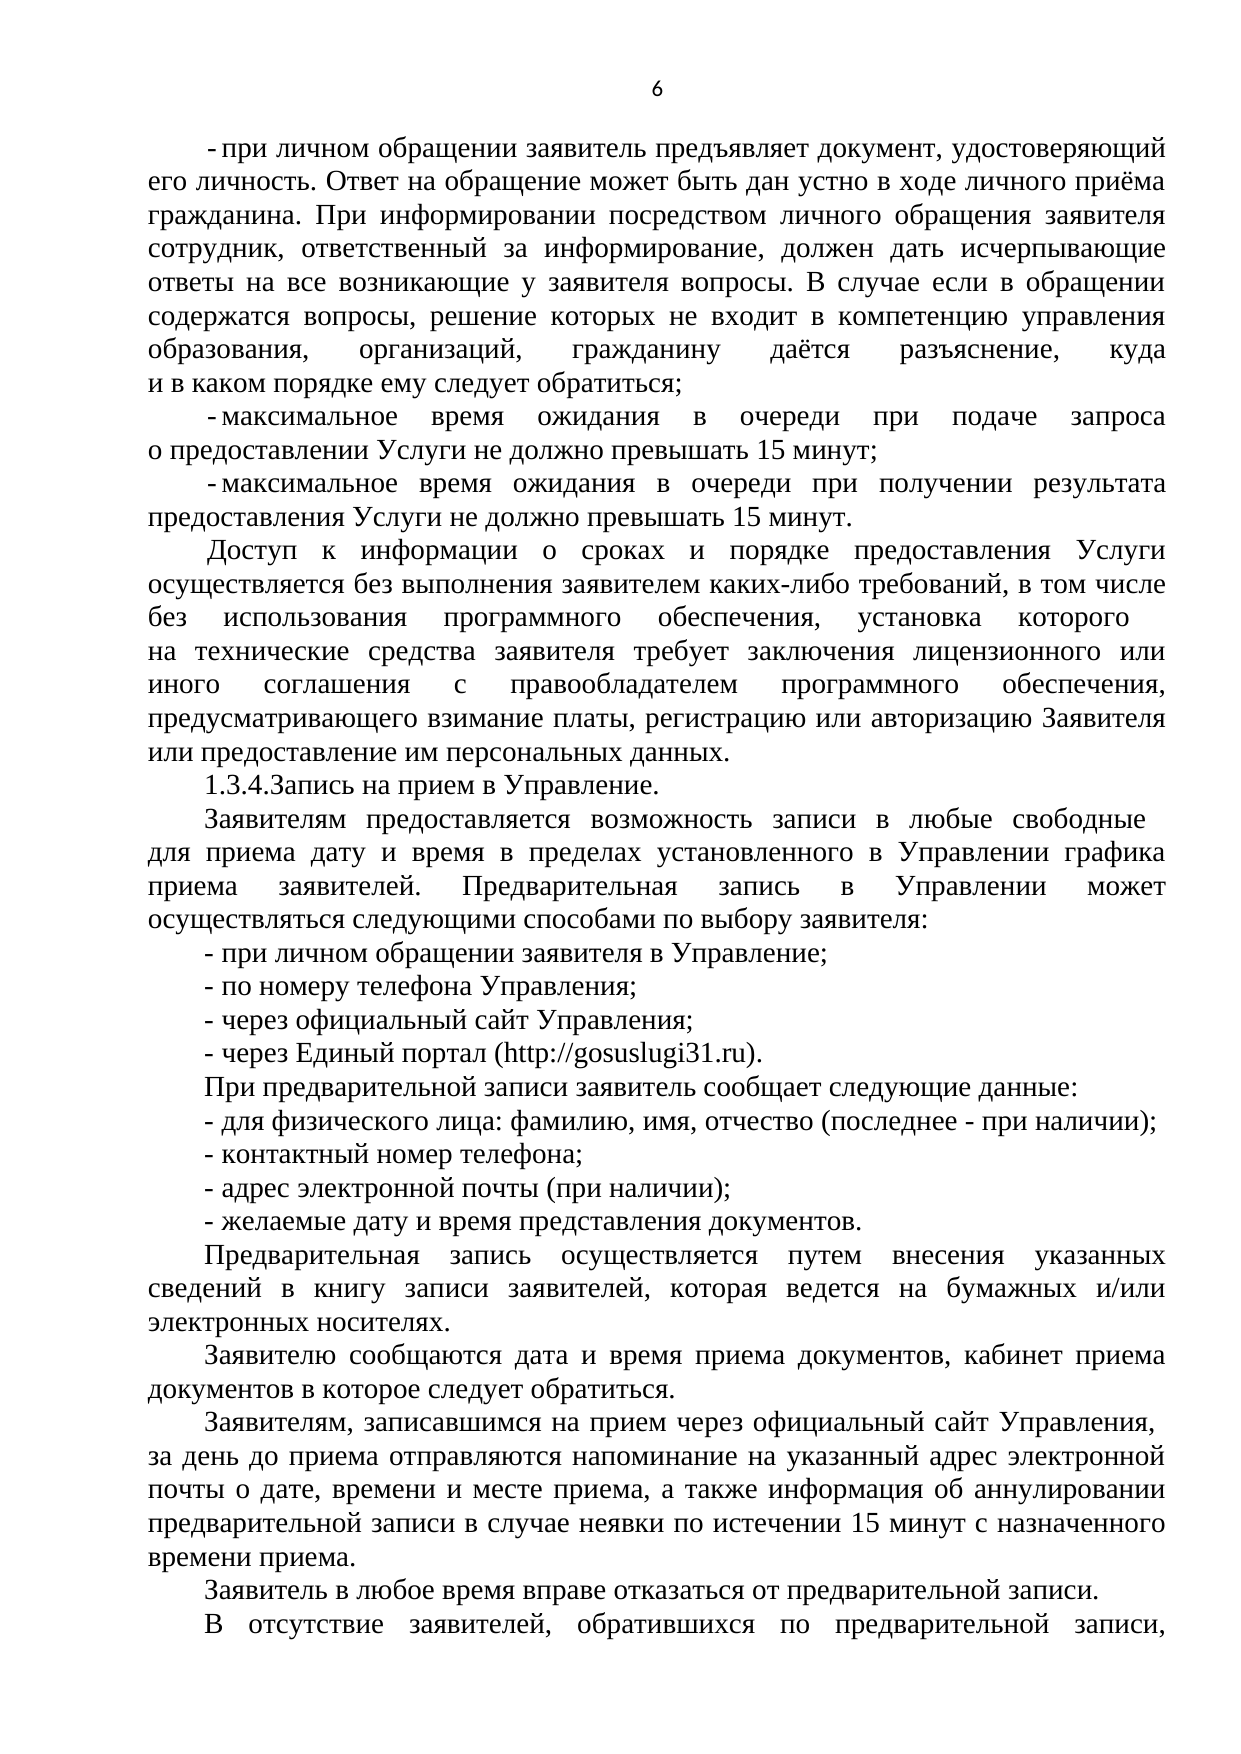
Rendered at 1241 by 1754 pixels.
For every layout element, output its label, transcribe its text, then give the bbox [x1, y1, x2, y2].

text 1.3.4.Запись на прием в Управление. [148, 767, 1167, 801]
text - через официальный сайт Управления; [148, 1002, 1167, 1036]
text Заявителям предоставляется возможность записи в любые свободные для приема дату и время в пределах установленного в Управлении графика приема заявителей. Предварительная запись в Управлении может осуществляться следующими способами по выбору заявителя: [148, 801, 1167, 935]
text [148, 1606, 1167, 1639]
text - через Единый портал (http://gosuslugi31.ru). [148, 1036, 1167, 1069]
text - контактный номер телефона; [148, 1136, 1167, 1170]
text - максимальное время ожидания в очереди при подаче запроса о предоставлении Услуги не должно превышать 15 минут; [148, 398, 1167, 465]
text - адрес электронной почты (при наличии); [148, 1170, 1167, 1203]
text Заявителям, записавшимся на прием через официальный сайт Управления, за день до приема отправляются напоминание на указанный адрес электронной почты о дате, времени и месте приема, а также информация об аннулировании предварительной записи в случае неявки по истечении 15 минут с назначенного времени приема. [148, 1404, 1167, 1572]
text - при личном обращении заявителя в Управление; [148, 935, 1167, 968]
text Заявитель в любое время вправе отказаться от предварительной записи. [148, 1572, 1167, 1606]
text - для физического лица: фамилию, имя, отчество (последнее - при наличии); [148, 1103, 1167, 1136]
text Предварительная запись осуществляется путем внесения указанных сведений в книгу записи заявителей, которая ведется на бумажных и/или электронных носителях. [148, 1237, 1167, 1337]
text При предварительной записи заявитель сообщает следующие данные: [148, 1069, 1167, 1103]
text - желаемые дату и время представления документов. [148, 1203, 1167, 1237]
text Доступ к информации о сроках и порядке предоставления Услуги осуществляется без выполнения заявителем каких-либо требований, в том числе без использования программного обеспечения, установка которого на технические средства заявителя требует заключения лицензионного или иного соглашения с правообладателем программного обеспечения, предусматривающего взимание платы, регистрацию или авторизацию Заявителя или предоставление им персональных данных. [148, 532, 1167, 767]
text - по номеру телефона Управления; [148, 968, 1167, 1002]
text - при личном обращении заявитель предъявляет документ, удостоверяющий его личность. Ответ на обращение может быть дан устно в ходе личного приёма гражданина. При информировании посредством личного обращения заявителя сотрудник, ответственный за информирование, должен дать исчерпывающие ответы на все возникающие у заявителя вопросы. В случае если в обращении содержатся вопросы, решение которых не входит в компетенцию управления образования, организаций, гражданину даётся разъяснение, куда и в каком порядке ему следует обратиться; [148, 130, 1167, 398]
text - максимальное время ожидания в очереди при получении результата предоставления Услуги не должно превышать 15 минут. [148, 465, 1167, 532]
text Заявителю сообщаются дата и время приема документов, кабинет приема документов в которое следует обратиться. [148, 1337, 1167, 1404]
